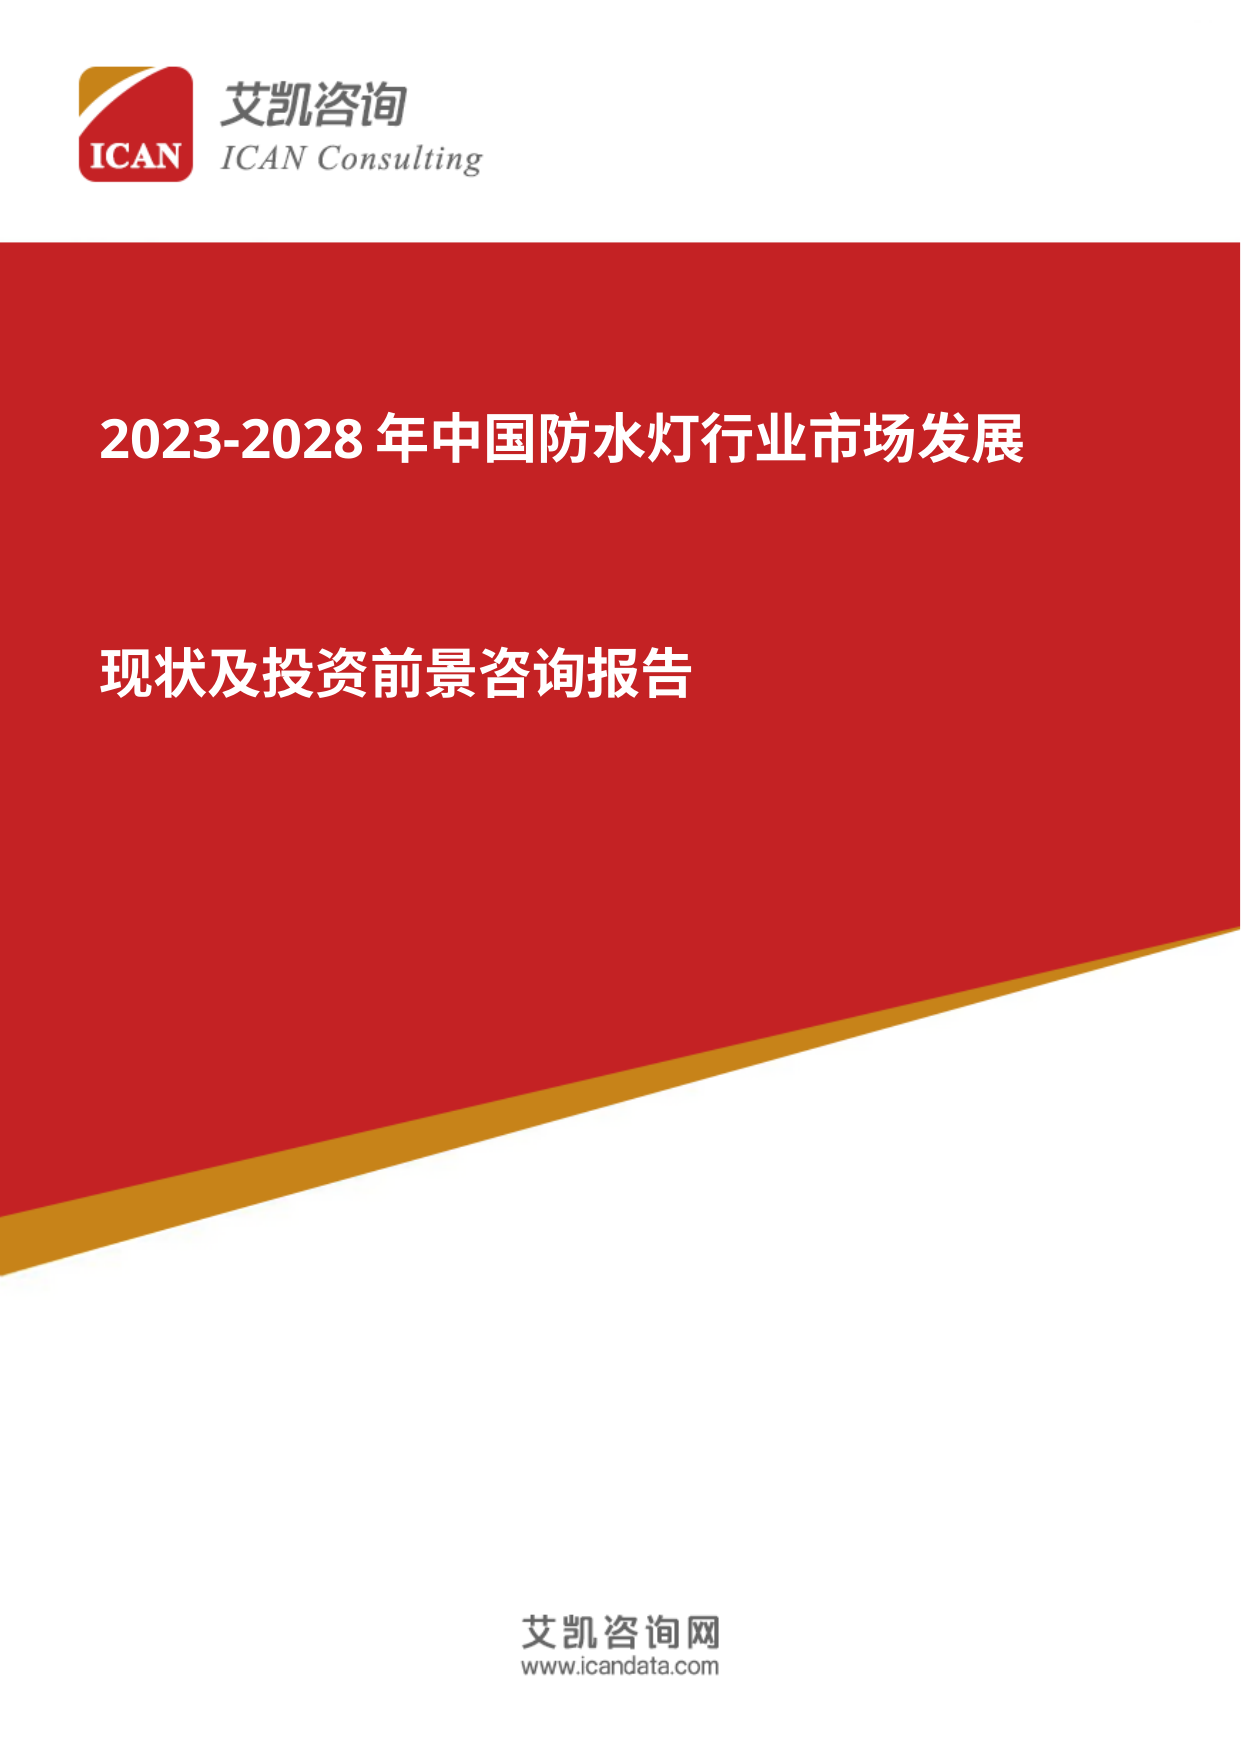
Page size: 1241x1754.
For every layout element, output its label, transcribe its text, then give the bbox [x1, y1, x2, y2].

picture [0, 5, 1241, 1754]
subtitle 2023-2028年中国防水灯行业市场发展现状及投资前景咨询报告 [99, 386, 1053, 718]
